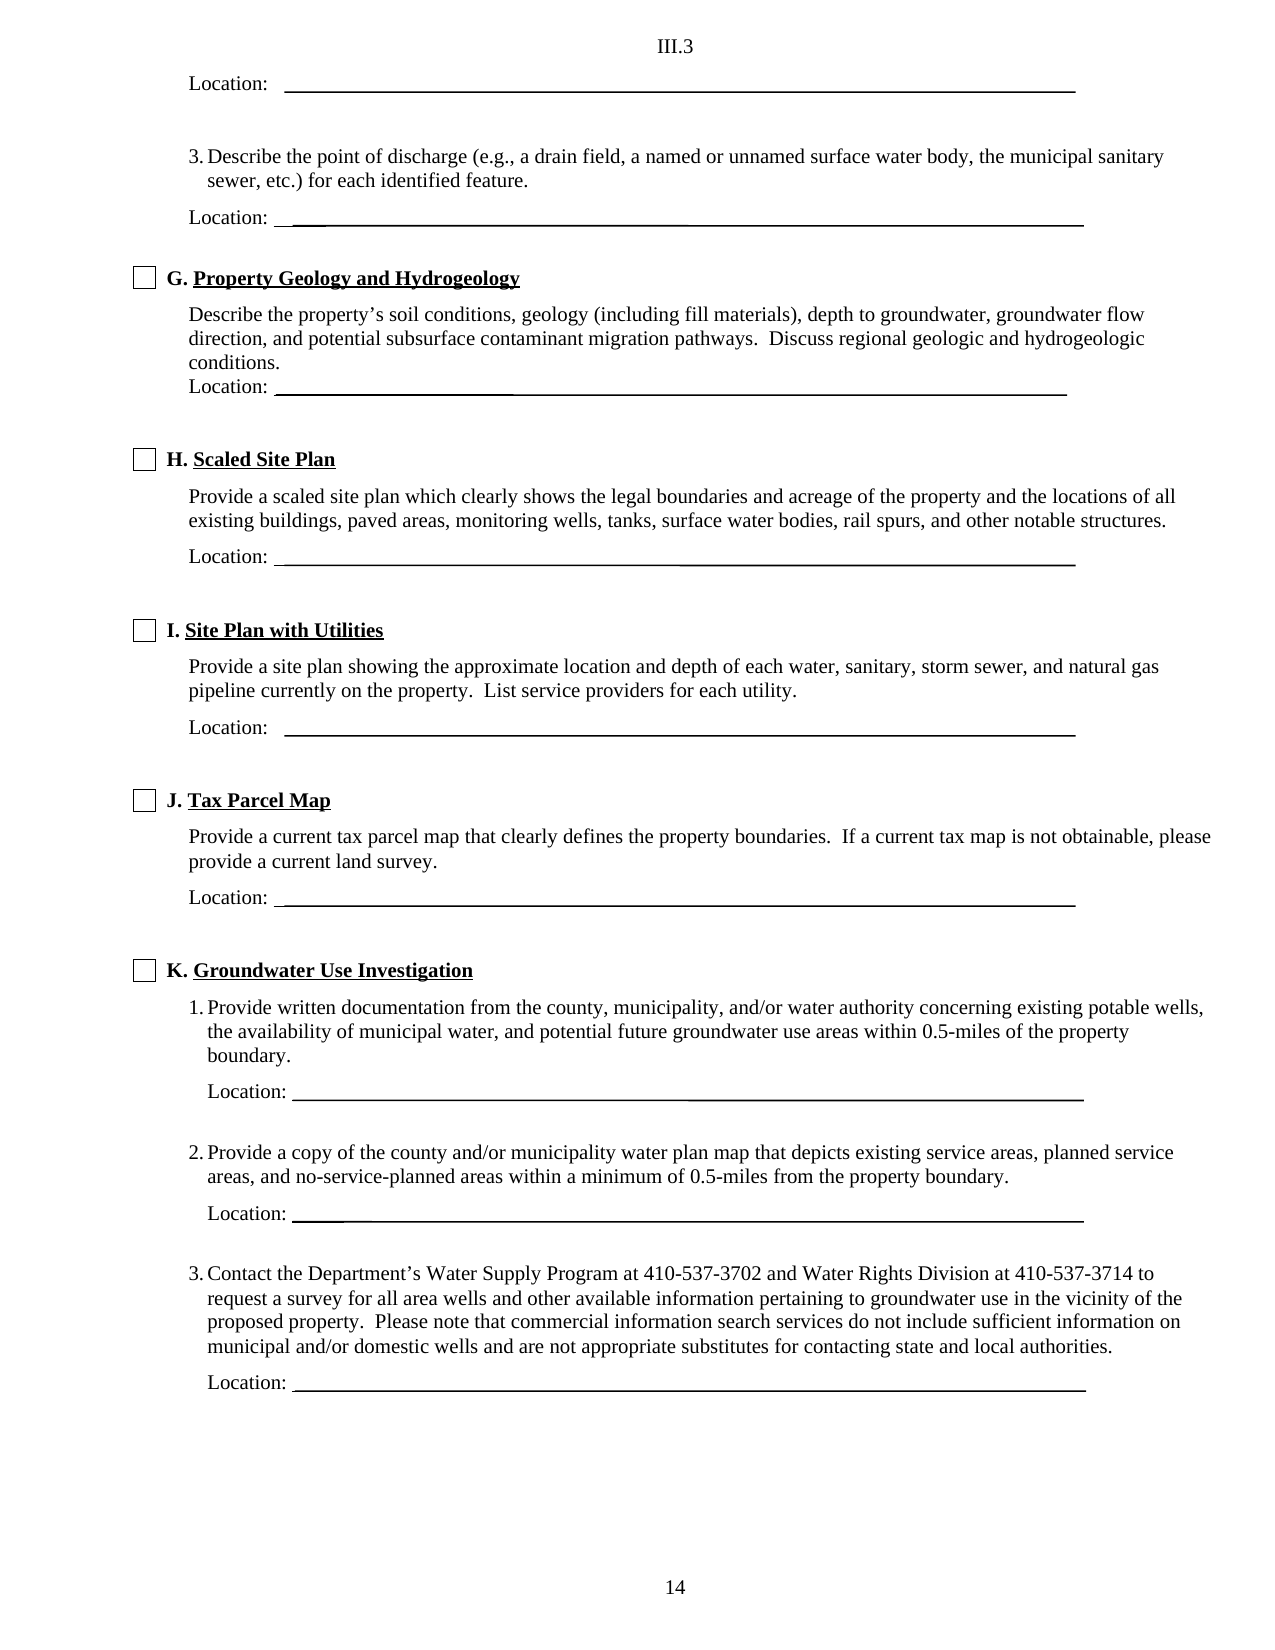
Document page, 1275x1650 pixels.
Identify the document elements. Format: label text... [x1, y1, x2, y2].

text H. Scaled Site Plan [132, 447, 1218, 471]
text Provide a site plan showing the approximate location and depth of each water, sanitary, storm sewer, and natural gas pipeline currently on the property. List service providers for each utility. [188, 654, 1218, 702]
text Location: [188, 715, 1218, 739]
text Location: [188, 1201, 1218, 1225]
text G. Property Geology and Hydrogeology [132, 265, 1218, 289]
text I. Site Plan with Utilities [132, 618, 1218, 642]
text K. Groundwater Use Investigation [132, 958, 1218, 982]
text Location: [132, 205, 1218, 229]
text Location: [188, 374, 1218, 398]
text Provide a current tax parcel map that clearly defines the property boundaries. If a current tax map is not obtainable, please provide a current land survey. [188, 824, 1218, 873]
list Provide written documentation from the county, municipality, and/or water authority concerning existing potable wells, the availability of municipal water, and potential future groundwater use areas within 0.5-miles of the property boundary. [188, 995, 1218, 1067]
text Location: [188, 1370, 1218, 1394]
text III.3 [132, 34, 1218, 58]
text Location: [188, 1079, 1218, 1103]
list Contact the Department’s Water Supply Program at 410-537-3702 and Water Rights Division at 410-537-3714 to request a survey for all area wells and other available information pertaining to groundwater use in the vicinity of the proposed property. Please note that commercial information search services do not include sufficient information on municipal and/or domestic wells and are not appropriate substitutes for contacting state and local authorities. [188, 1261, 1218, 1358]
text Describe the property’s soil conditions, geology (including fill materials), depth to groundwater, groundwater flow direction, and potential subsurface contaminant migration pathways. Discuss regional geologic and hydrogeologic conditions. [188, 302, 1218, 374]
list Provide a copy of the county and/or municipality water plan map that depicts existing service areas, planned service areas, and no-service-planned areas within a minimum of 0.5-miles from the property boundary. [188, 1140, 1218, 1188]
text Location: [188, 544, 1218, 568]
text 3. Describe the point of discharge (e.g., a drain field, a named or unnamed surface water body, the municipal sanitary sewer, etc.) for each identified feature. [188, 144, 1218, 192]
text J. Tax Parcel Map [132, 788, 1218, 812]
text Location: [188, 71, 1218, 95]
text Location: [188, 885, 1218, 909]
text Provide a scaled site plan which clearly shows the legal boundaries and acreage of the property and the locations of all existing buildings, paved areas, monitoring wells, tanks, surface water bodies, rail spurs, and other notable structures. [188, 484, 1218, 532]
